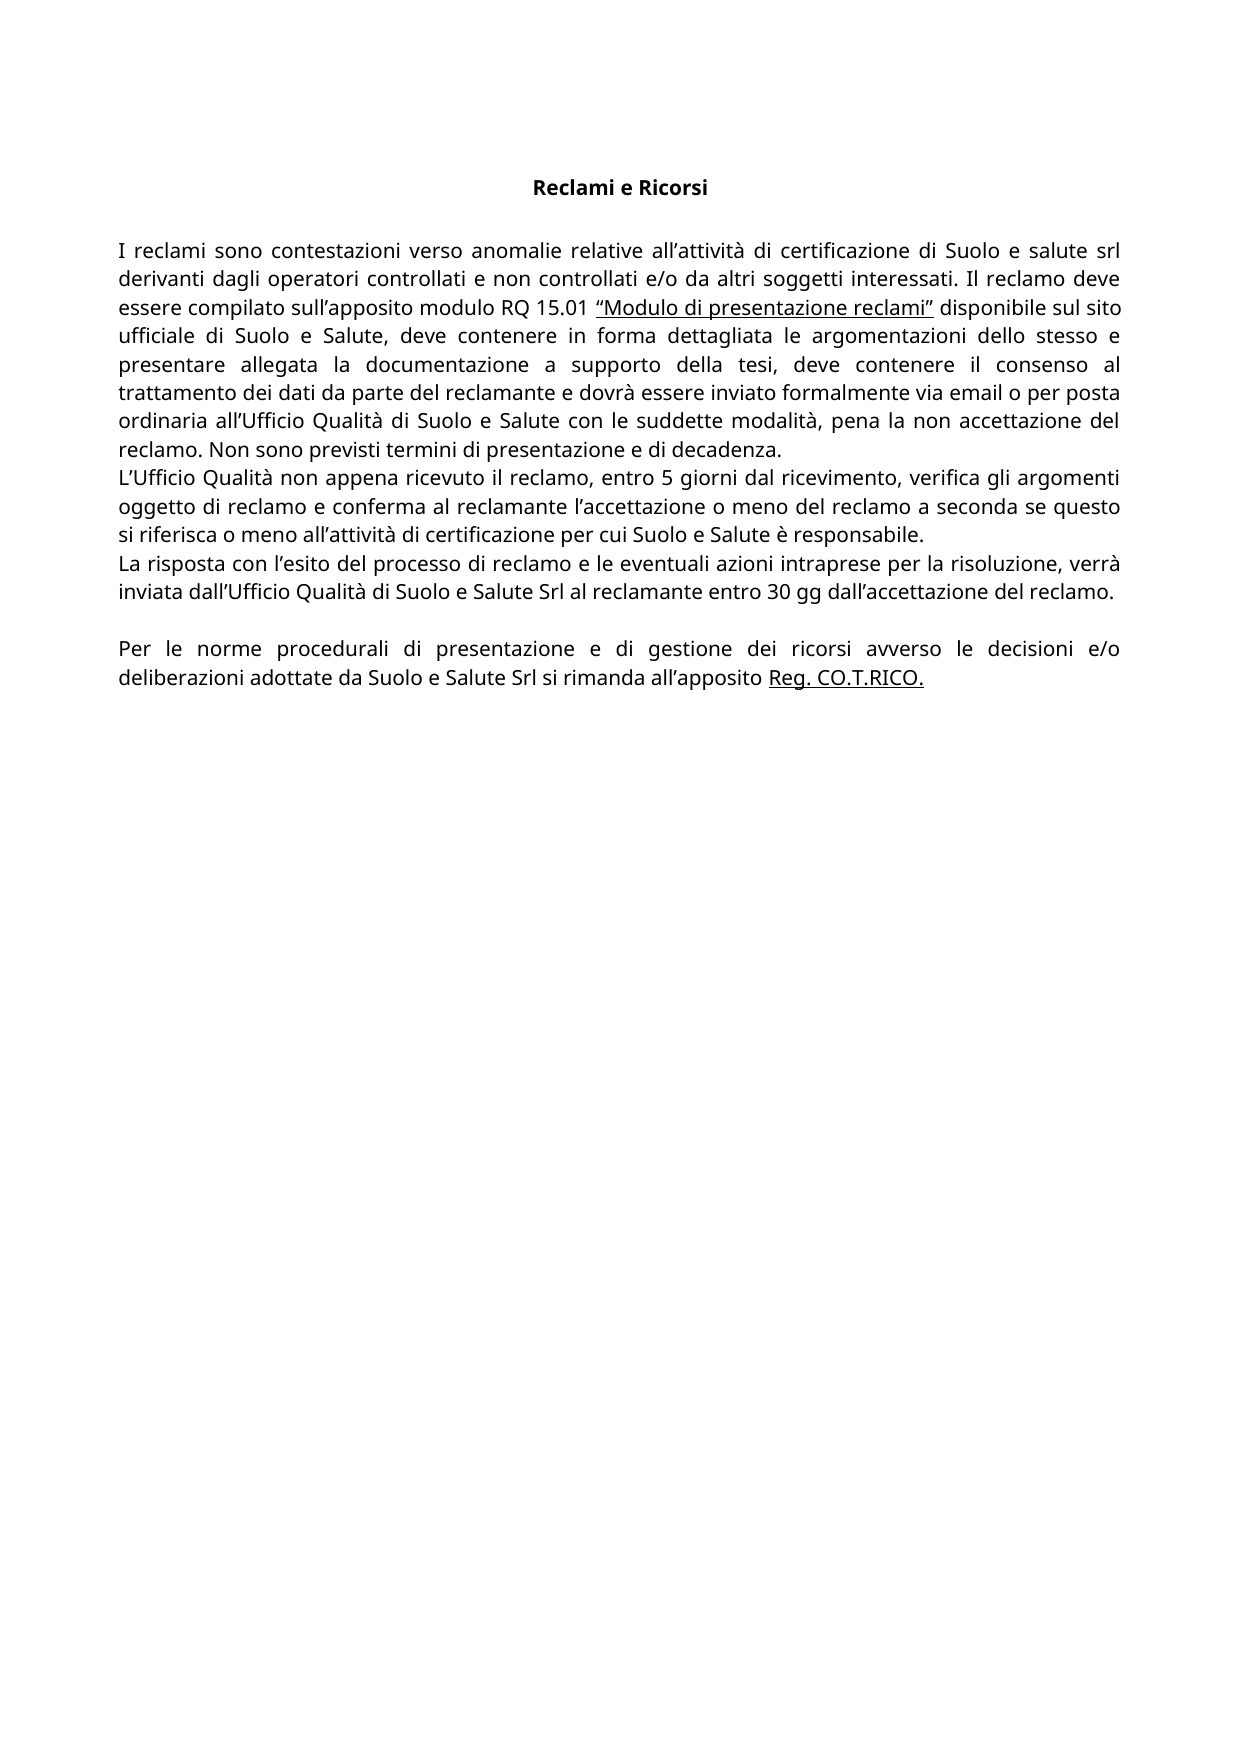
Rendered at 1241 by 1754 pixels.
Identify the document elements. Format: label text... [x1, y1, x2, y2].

text L’Ufficio Qualità non appena ricevuto il reclamo, entro 5 giorni dal ricevimento, verifica gli argomenti oggetto di reclamo e conferma al reclamante l’accettazione o meno del reclamo a seconda se questo si riferisca o meno all’attività di certificazione per cui Suolo e Salute è responsabile. [118, 463, 1122, 549]
text I reclami sono contestazioni verso anomalie relative all’attività di certificazione di Suolo e salute srl derivanti dagli operatori controllati e non controllati e/o da altri soggetti interessati. Il reclamo deve essere compilato sull’apposito modulo RQ 15.01 “Modulo di presentazione reclami” disponibile sul sito ufficiale di Suolo e Salute, deve contenere in forma dettagliata le argomentazioni dello stesso e presentare allegata la documentazione a supporto della tesi, deve contenere il consenso al trattamento dei dati da parte del reclamante e dovrà essere inviato formalmente via email o per posta ordinaria all’Ufficio Qualità di Suolo e Salute con le suddette modalità, pena la non accettazione del reclamo. Non sono previsti termini di presentazione e di decadenza. [118, 236, 1122, 463]
text Per le norme procedurali di presentazione e di gestione dei ricorsi avverso le decisioni e/o deliberazioni adottate da Suolo e Salute Srl si rimanda all’apposito Reg. CO.T.RICO. [118, 634, 1122, 691]
subtitle Reclami e Ricorsi [118, 173, 1122, 201]
text La risposta con l’esito del processo di reclamo e le eventuali azioni intraprese per la risoluzione, verrà inviata dall’Ufficio Qualità di Suolo e Salute Srl al reclamante entro 30 gg dall’accettazione del reclamo. [118, 549, 1122, 606]
